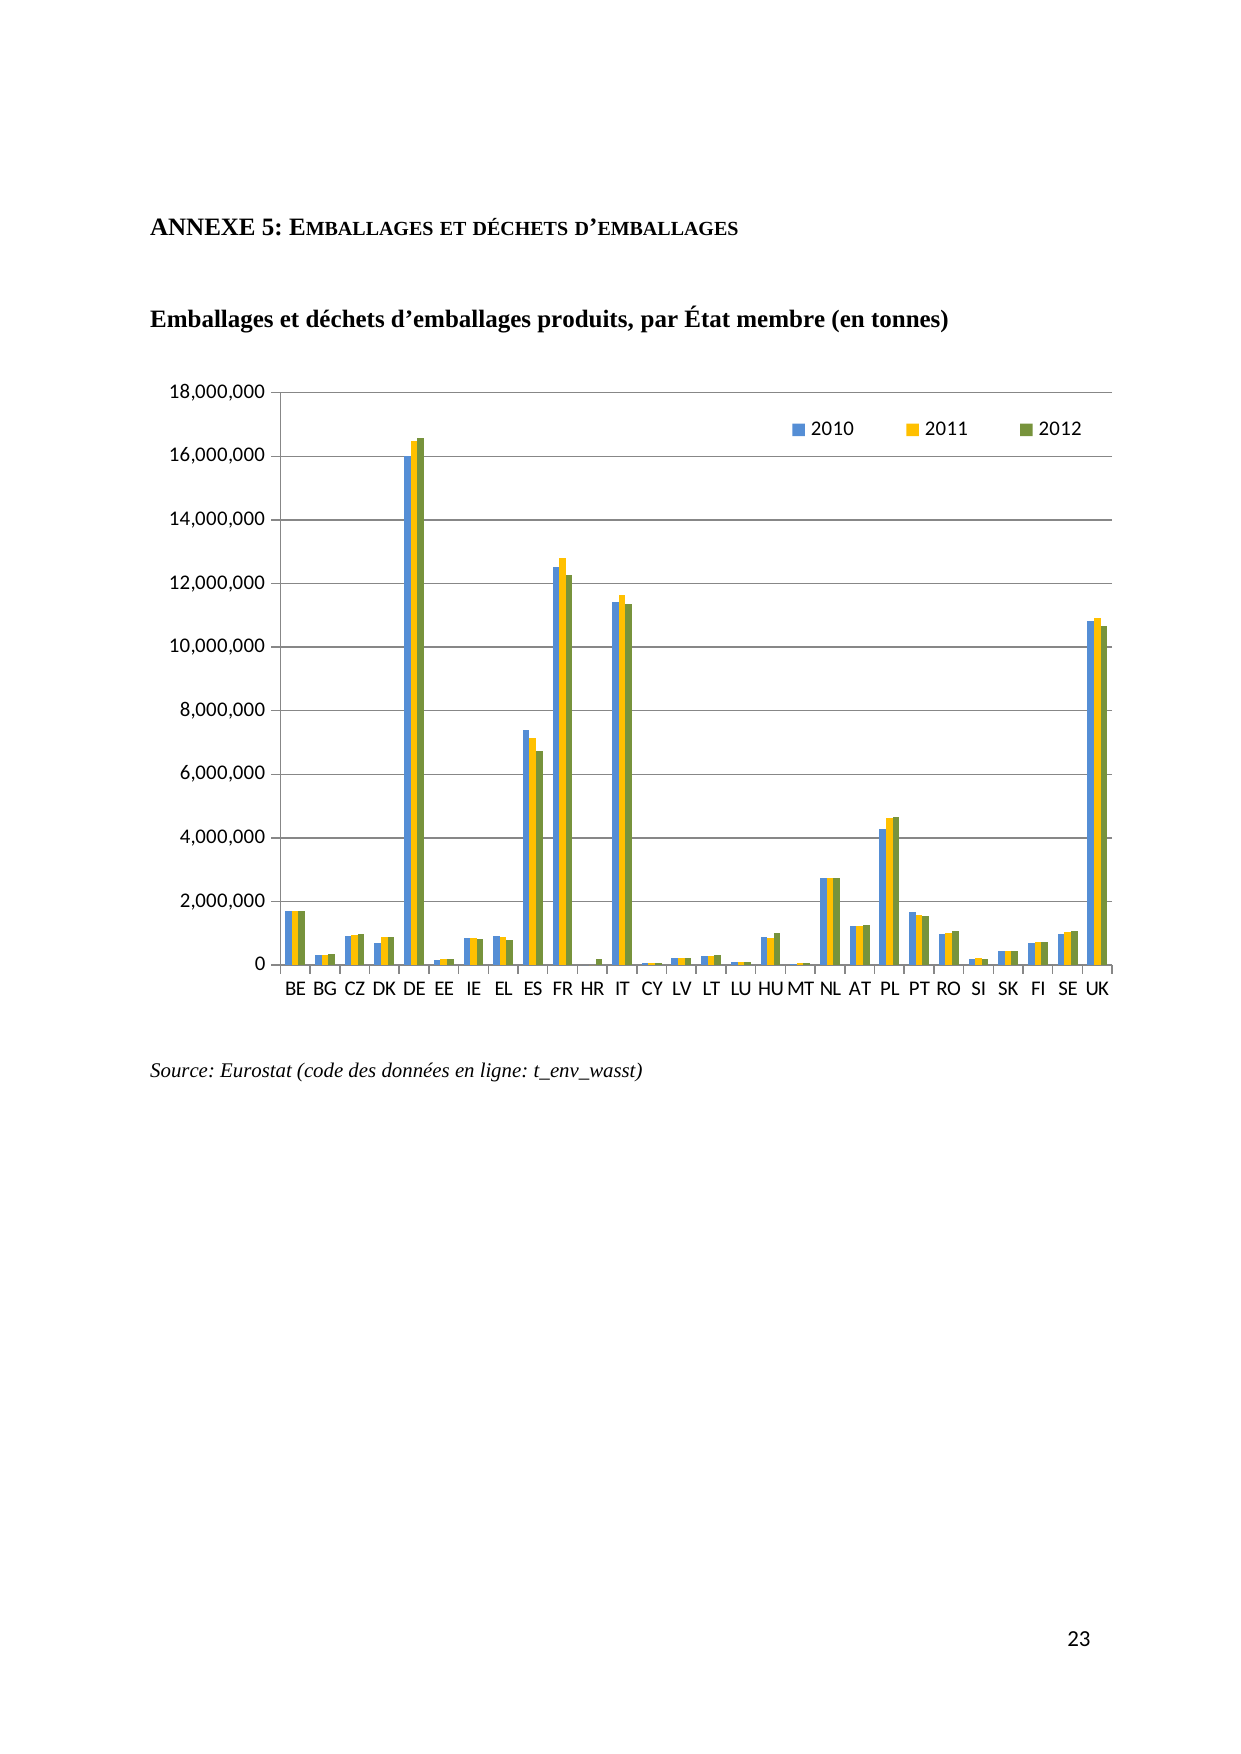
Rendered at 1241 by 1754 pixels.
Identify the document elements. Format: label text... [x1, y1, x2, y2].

text ANNEXE 5: Emballages et déchets d’emballages [150, 212, 1240, 241]
text Source: Eurostat (code des données en ligne: t_env_wasst) [150, 1057, 1090, 1082]
text Emballages et déchets d’emballages produits, par État membre (en tonnes) [150, 304, 1240, 332]
